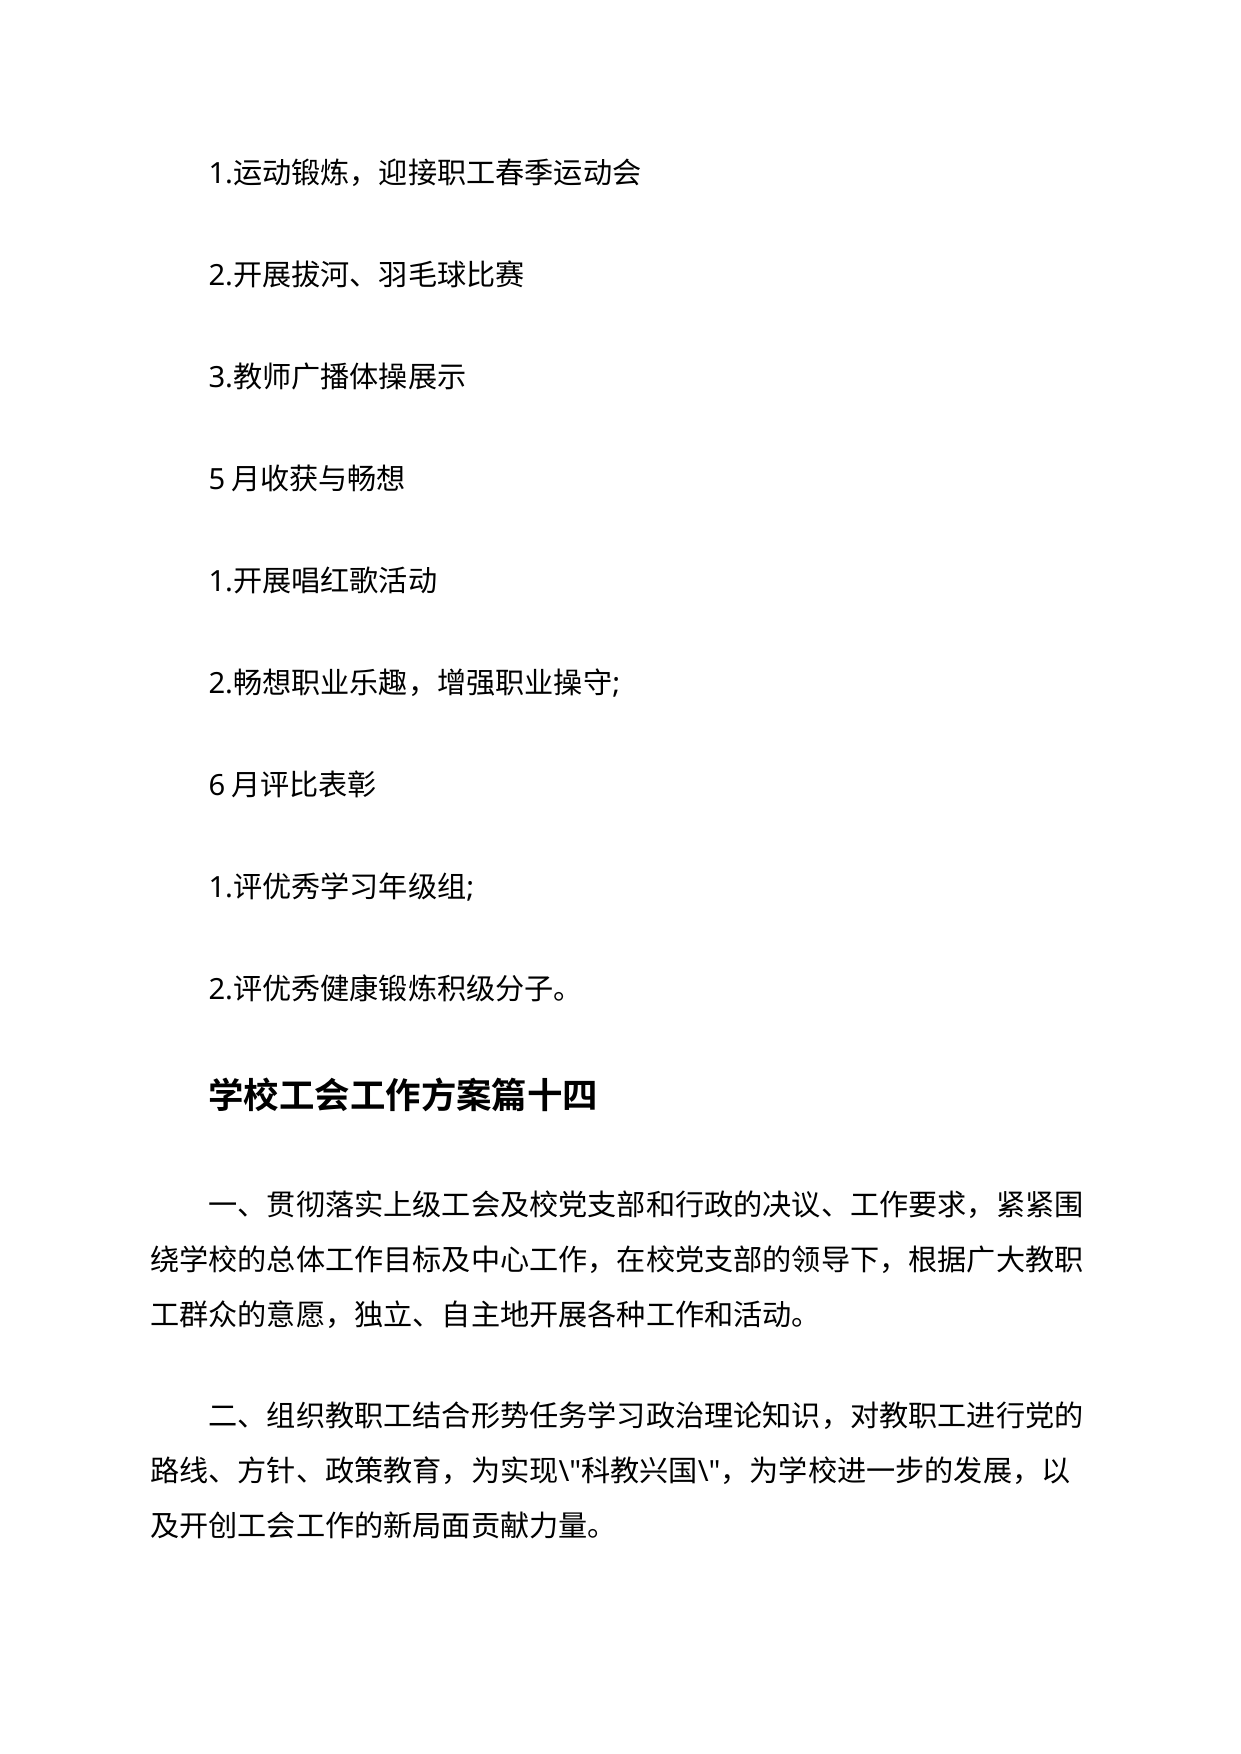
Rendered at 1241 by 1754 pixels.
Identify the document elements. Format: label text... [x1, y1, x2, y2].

text 2.畅想职业乐趣，增强职业操守; [150, 660, 1090, 702]
text 一、贯彻落实上级工会及校党支部和行政的决议、工作要求，紧紧围绕学校的总体工作目标及中心工作，在校党支部的领导下，根据广大教职工群众的意愿，独立、自主地开展各种工作和活动。 [150, 1181, 1090, 1333]
text 5月收获与畅想 [150, 456, 1090, 498]
text 学校工会工作方案篇十四 [150, 1068, 1090, 1119]
text 二、组织教职工结合形势任务学习政治理论知识，对教职工进行党的路线、方针、政策教育，为实现\"科教兴国\"，为学校进一步的发展，以及开创工会工作的新局面贡献力量。 [150, 1393, 1090, 1545]
text 6月评比表彰 [150, 762, 1090, 804]
text 2.评优秀健康锻炼积级分子。 [150, 966, 1090, 1008]
text 3.教师广播体操展示 [150, 354, 1090, 396]
text 1.运动锻炼，迎接职工春季运动会 [150, 150, 1090, 192]
text 2.开展拔河、羽毛球比赛 [150, 252, 1090, 294]
text 1.开展唱红歌活动 [150, 558, 1090, 600]
text 1.评优秀学习年级组; [150, 864, 1090, 906]
